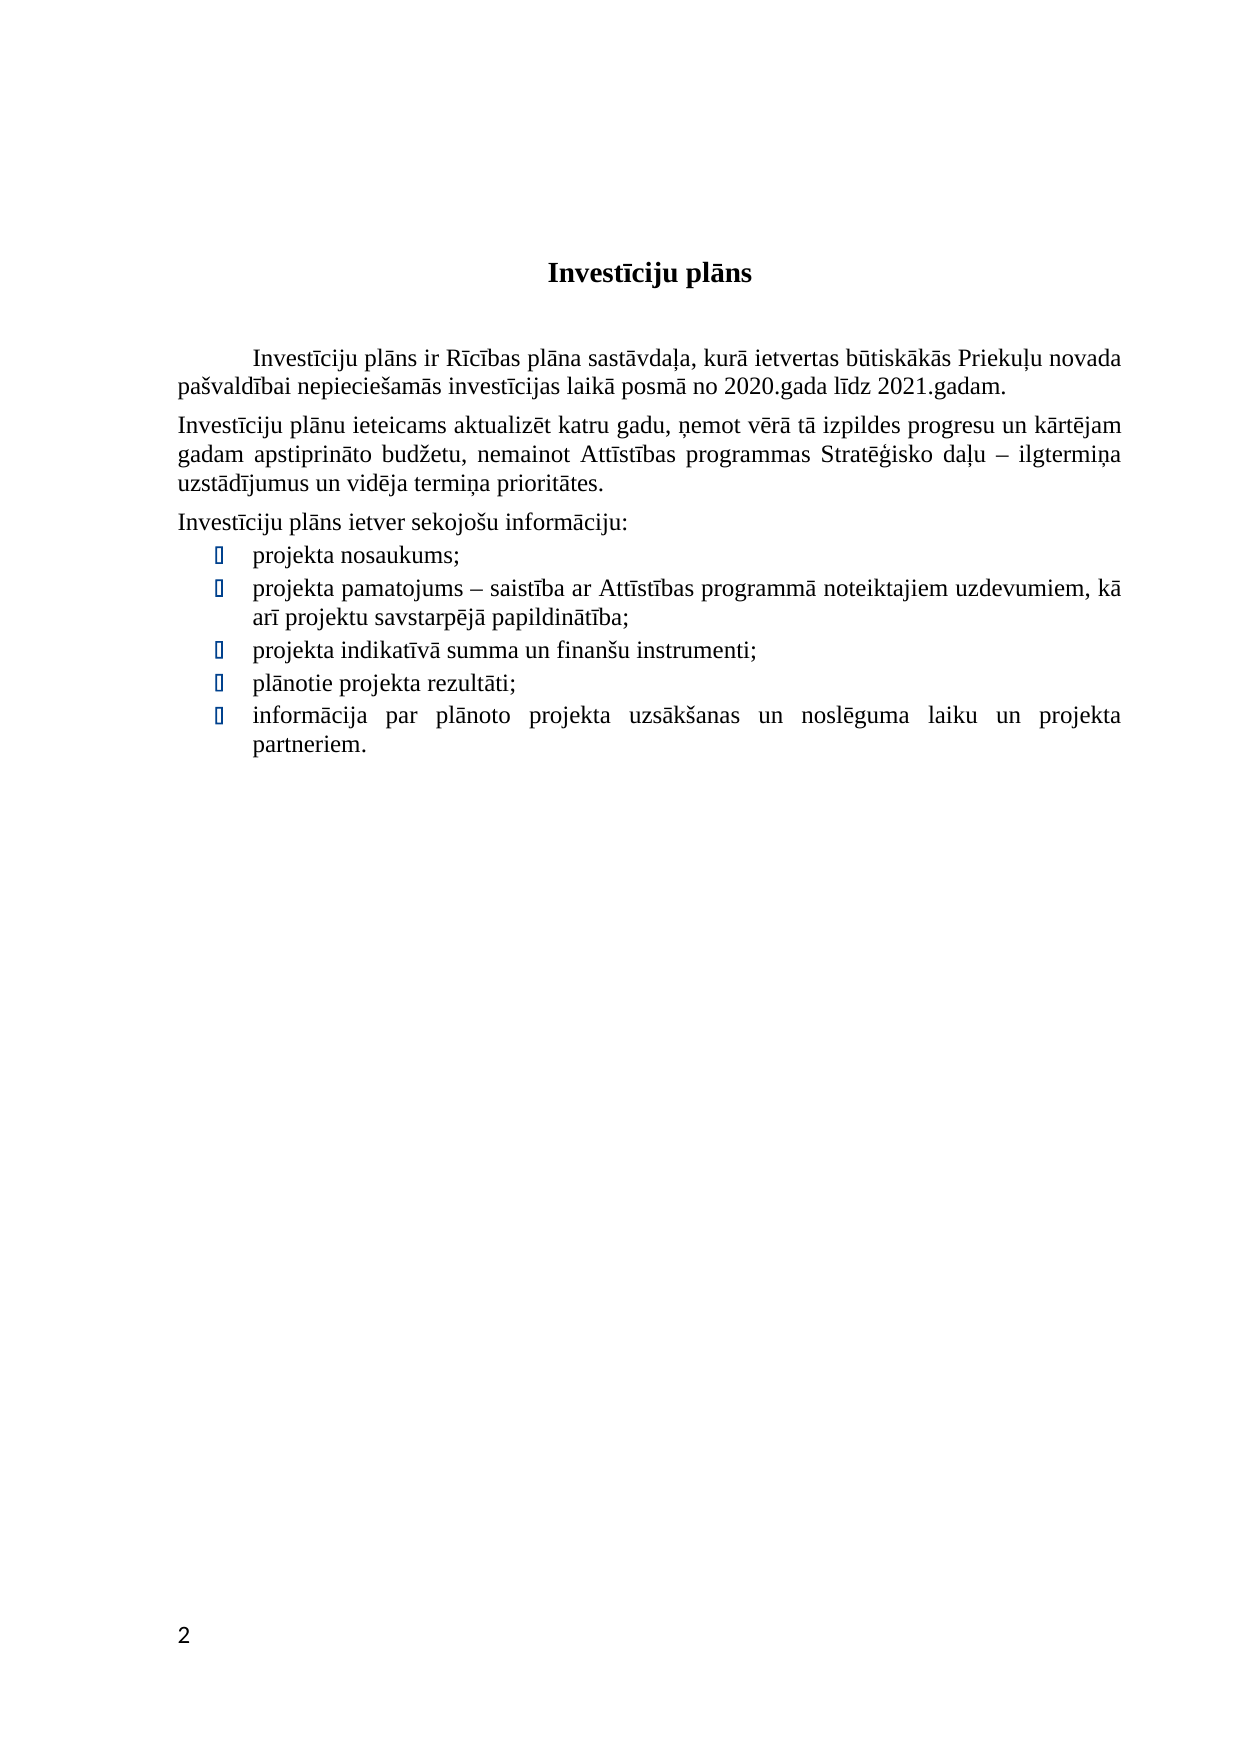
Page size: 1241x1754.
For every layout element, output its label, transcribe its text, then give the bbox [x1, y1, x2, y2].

list informācija par plānoto projekta uzsākšanas un noslēguma laiku un projekta partneriem. [215, 701, 1122, 758]
list projekta indikatīvā summa un finanšu instrumenti; [215, 635, 1122, 663]
text Investīciju plāns ir Rīcības plāna sastāvdaļa, kurā ietvertas būtiskākās Priekuļu novada pašvaldībai nepieciešamās investīcijas laikā posmā no 2020.gada līdz 2021.gadam. [177, 343, 1122, 400]
text Investīciju plāns ietver sekojošu informāciju: [177, 507, 1122, 536]
list projekta nosaukums; [215, 540, 1122, 569]
list plānotie projekta rezultāti; [215, 668, 1122, 696]
text Investīciju plānu ieteicams aktualizēt katru gadu, ņemot vērā tā izpildes progresu un kārtējam gadam apstiprināto budžetu, nemainot Attīstības programmas Stratēģisko daļu – ilgtermiņa uzstādījumus un vidēja termiņa prioritātes. [177, 411, 1122, 497]
text Investīciju plāns [177, 255, 1122, 288]
list projekta pamatojums – saistība ar Attīstības programmā noteiktajiem uzdevumiem, kā arī projektu savstarpējā papildinātība; [215, 573, 1122, 631]
